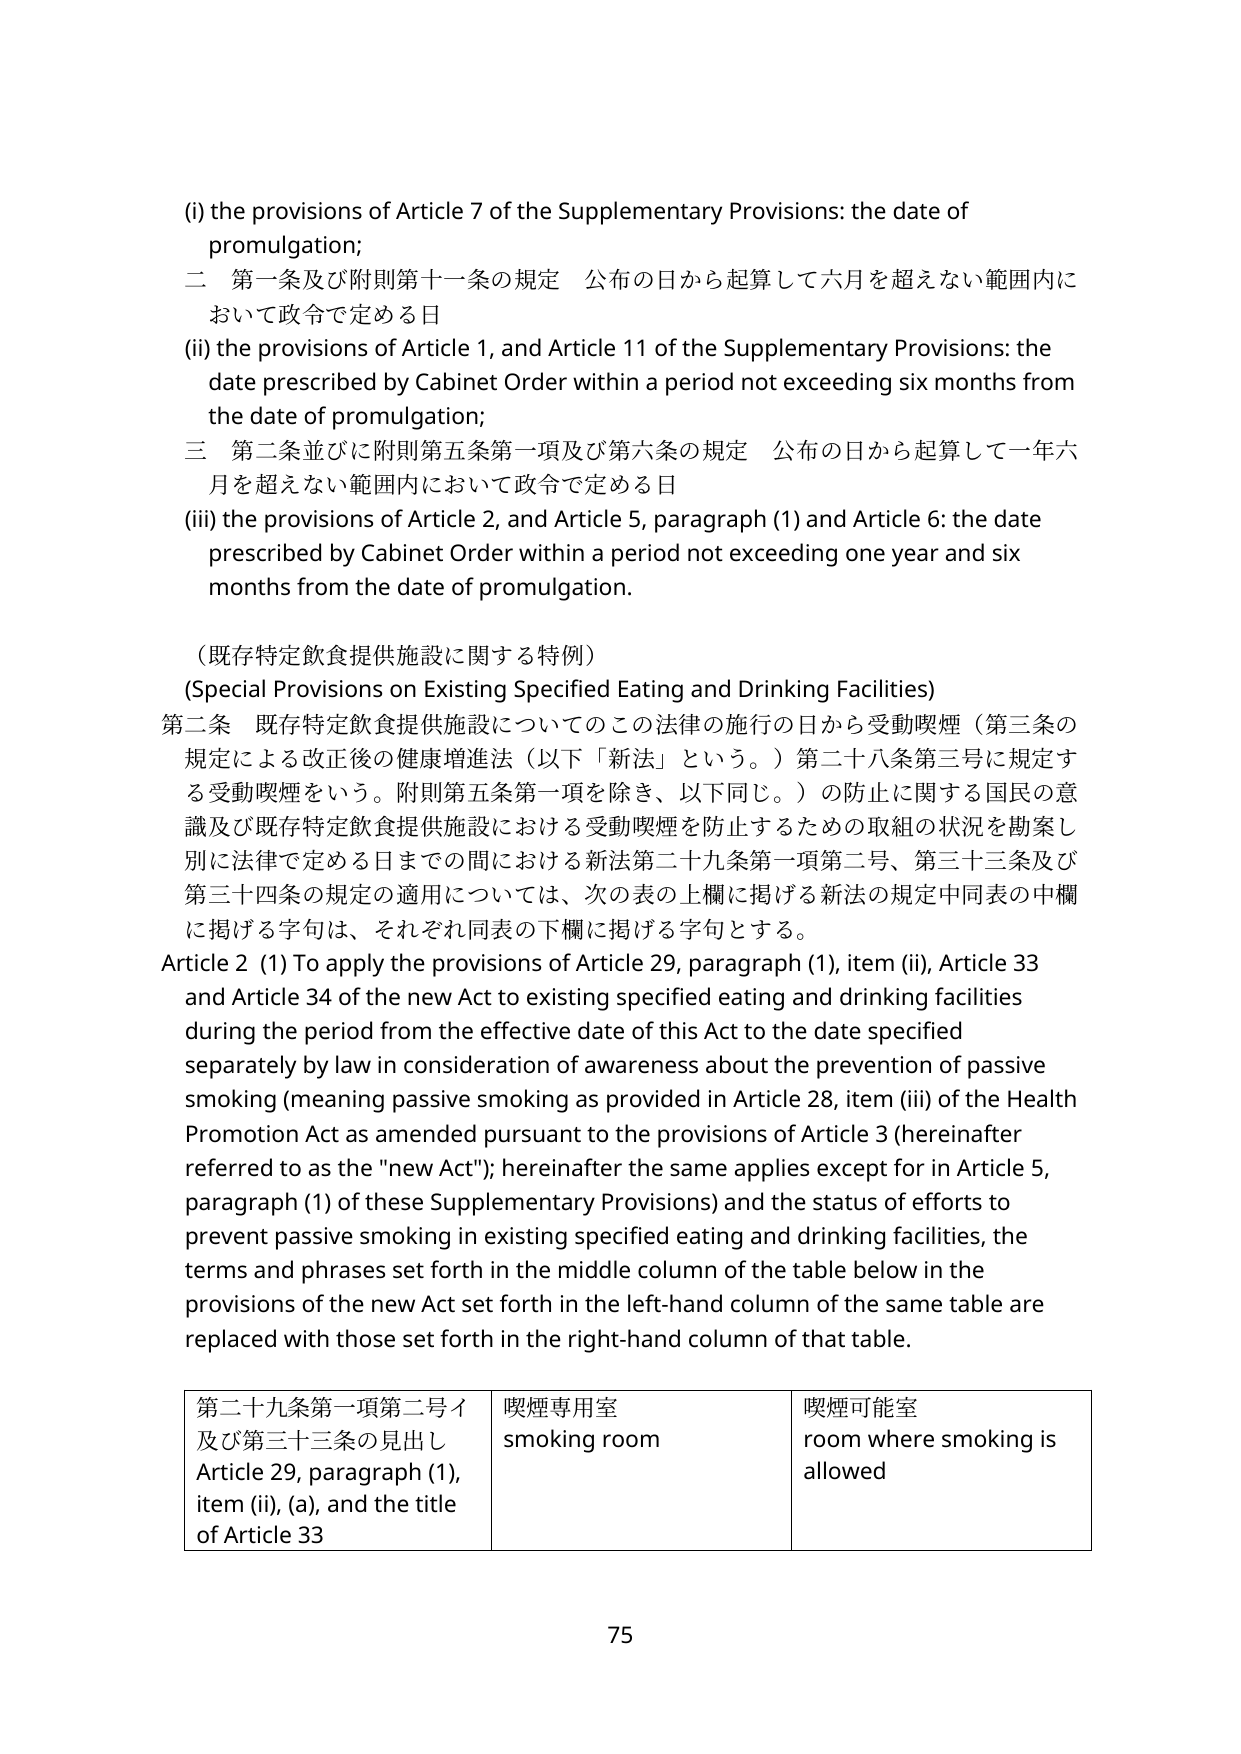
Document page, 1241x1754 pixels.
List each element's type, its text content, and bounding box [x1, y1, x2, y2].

table_header 喫煙可能室 room where smoking is allowed [792, 1391, 1091, 1550]
text 第二条 既存特定飲食提供施設についてのこの法律の施行の日から受動喫煙（第三条の規定による改正後の健康増進法（以下「新法」という。）第二十八条第三号に規定する受動喫煙をいう。附則第五条第一項を除き、以下同じ。）の防止に関する国民の意識及び既存特定飲食提供施設における受動喫煙を防止するための取組の状況を勘案し別に法律で定める日までの間における新法第二十九条第一項第二号、第三十三条及び第三十四条の規定の適用については、次の表の上欄に掲げる新法の規定中同表の中欄に掲げる字句は、それぞれ同表の下欄に掲げる字句とする。 [161, 706, 1079, 945]
text Article 2 (1) To apply the provisions of Article 29, paragraph (1), item (ii), Article 33 and Article 34 of the new Act to existing specified eating and drinking facilities during the period from the effective date of this Act to the date specified separately by law in consideration of awareness about the prevention of passive smoking (meaning passive smoking as provided in Article 28, item (iii) of the Health Promotion Act as amended pursuant to the provisions of Article 3 (hereinafter referred to as the "new Act"); hereinafter the same applies except for in Article 5, paragraph (1) of these Supplementary Provisions) and the status of efforts to prevent passive smoking in existing specified eating and drinking facilities, the terms and phrases set forth in the middle column of the table below in the provisions of the new Act set forth in the left-hand column of the same table are replaced with those set forth in the right-hand column of that table. [161, 945, 1079, 1355]
text (ii) the provisions of Article 1, and Article 11 of the Supplementary Provisions: the date prescribed by Cabinet Order within a period not exceeding six months from the date of promulgation; [184, 330, 1079, 433]
text 三 第二条並びに附則第五条第一項及び第六条の規定 公布の日から起算して一年六月を超えない範囲内において政令で定める日 [184, 433, 1079, 501]
text (iii) the provisions of Article 2, and Article 5, paragraph (1) and Article 6: the date prescribed by Cabinet Order within a period not exceeding one year and six months from the date of promulgation. [184, 501, 1079, 604]
table_header 喫煙専用室 smoking room [492, 1391, 791, 1550]
text (i) the provisions of Article 7 of the Supplementary Provisions: the date of promulgation; [184, 194, 1079, 262]
text (Special Provisions on Existing Specified Eating and Drinking Facilities) [184, 672, 1079, 706]
text （既存特定飲食提供施設に関する特例） [184, 638, 1079, 672]
text 二 第一条及び附則第十一条の規定 公布の日から起算して六月を超えない範囲内において政令で定める日 [184, 262, 1079, 330]
table_header 第二十九条第一項第二号イ及び第三十三条の見出し Article 29, paragraph (1), item (ii), (a), and the title of Article 33 [185, 1391, 491, 1550]
